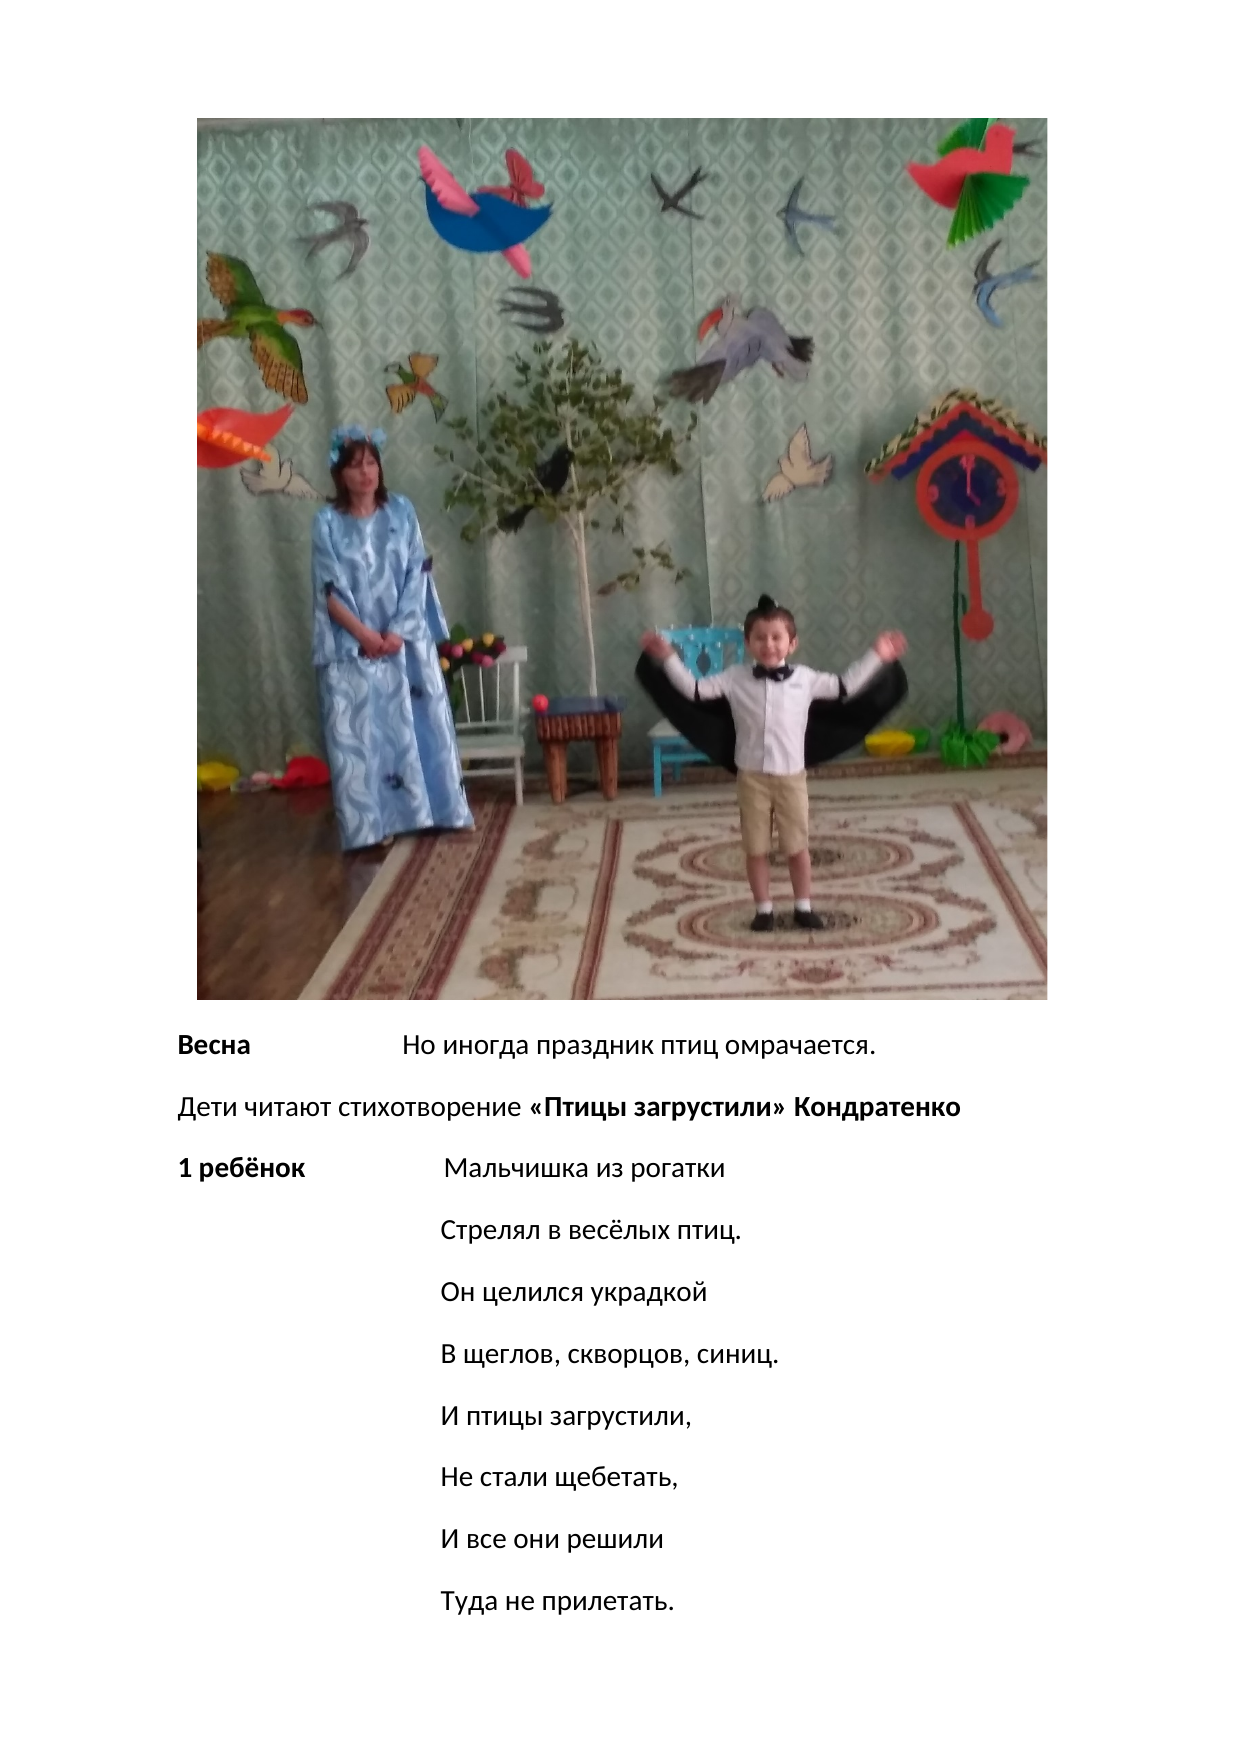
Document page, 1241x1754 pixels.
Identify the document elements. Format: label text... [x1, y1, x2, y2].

text И все они решили [177, 1520, 1152, 1556]
text Туда не прилетать. [177, 1582, 1152, 1617]
text И птицы загрустили, [177, 1397, 1152, 1432]
text Весна Но иногда праздник птиц омрачается. [177, 1026, 1152, 1062]
text Стрелял в весёлых птиц. [177, 1211, 1152, 1247]
text Дети читают стихотворение «Птицы загрустили» Кондратенко [177, 1088, 1152, 1123]
text В щеглов, скворцов, синиц. [177, 1335, 1152, 1370]
text Он целился украдкой [177, 1273, 1152, 1309]
picture [197, 118, 1048, 1000]
text Не стали щебетать, [177, 1458, 1152, 1494]
text 1 ребёнок Мальчишка из рогатки [177, 1149, 1152, 1185]
